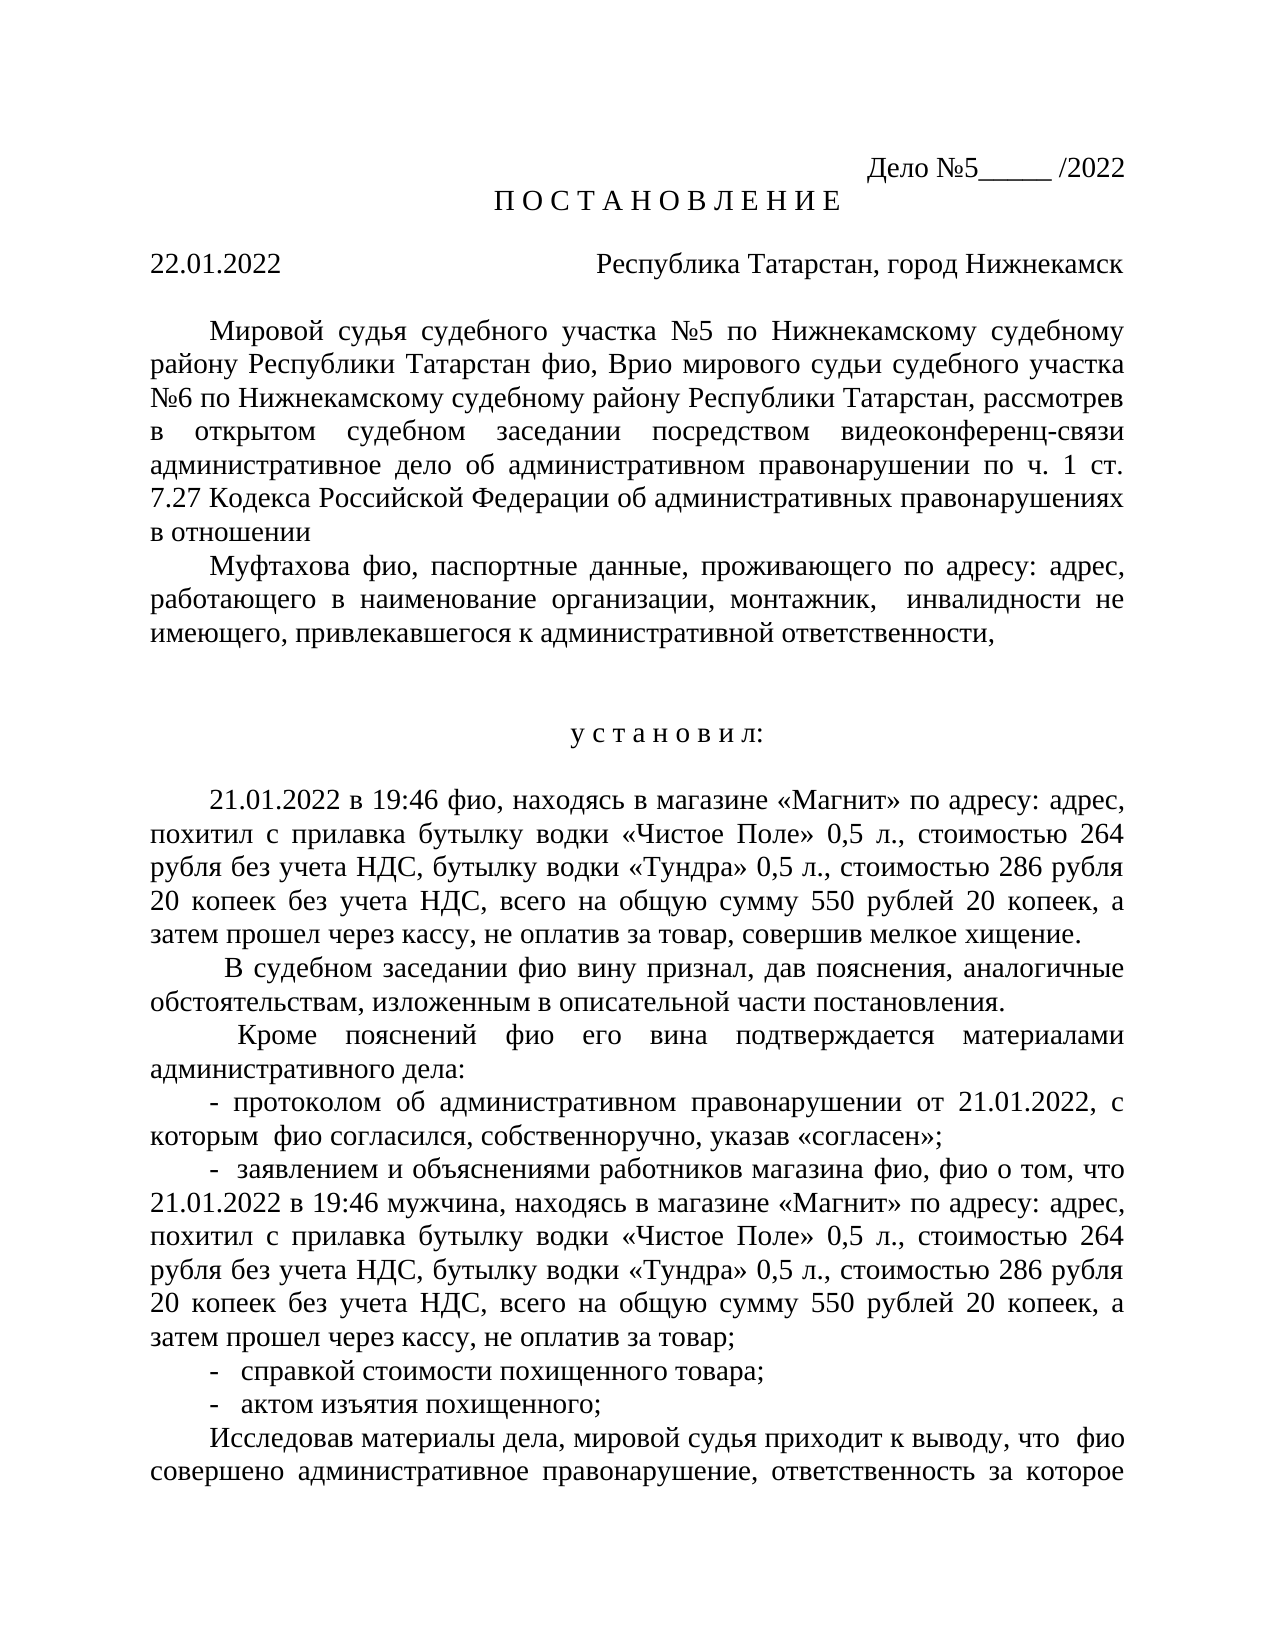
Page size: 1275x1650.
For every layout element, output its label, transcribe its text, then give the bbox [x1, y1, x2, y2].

text Муфтахова фио, паспортные данные, проживающего по адресу: адрес, работающего в наименование организации, монтажник, инвалидности не имеющего, привлекавшегося к административной ответственности, [150, 548, 1125, 648]
text В судебном заседании фио вину признал, дав пояснения, аналогичные обстоятельствам, изложенным в описательной части постановления. [150, 950, 1125, 1017]
text П О С Т А Н О В Л Е Н И Е [150, 183, 1125, 217]
text - справкой стоимости похищенного товара; [150, 1353, 1125, 1386]
text Кроме пояснений фио его вина подтверждается материалами административного дела: [150, 1017, 1125, 1084]
text у с т а н о в и л: [150, 715, 1125, 749]
text Мировой судья судебного участка №5 по Нижнекамскому судебному району Республики Татарстан фио, Врио мирового судьи судебного участка №6 по Нижнекамскому судебному району Республики Татарстан, рассмотрев в открытом судебном заседании посредством видеоконференц-связи административное дело об административном правонарушении по ч. 1 ст. 7.27 Кодекса Российской Федерации об административных правонарушениях в отношении [150, 313, 1125, 548]
text - протоколом об административном правонарушении от 21.01.2022, с которым фио согласился, собственноручно, указав «согласен»; [150, 1084, 1125, 1151]
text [150, 1420, 1125, 1487]
text 22.01.2022 Республика Татарстан, город Нижнекамск [150, 246, 1125, 313]
text - актом изъятия похищенного; [150, 1386, 1125, 1420]
text - заявлением и объяснениями работников магазина фио, фио о том, что 21.01.2022 в 19:46 мужчина, находясь в магазине «Магнит» по адресу: адрес, похитил с прилавка бутылку водки «Чистое Поле» 0,5 л., стоимостью 264 рубля без учета НДС, бутылку водки «Тундра» 0,5 л., стоимостью 286 рубля 20 копеек без учета НДС, всего на общую сумму 550 рублей 20 копеек, а затем прошел через кассу, не оплатив за товар; [150, 1151, 1125, 1353]
text 21.01.2022 в 19:46 фио, находясь в магазине «Магнит» по адресу: адрес, похитил с прилавка бутылку водки «Чистое Поле» 0,5 л., стоимостью 264 рубля без учета НДС, бутылку водки «Тундра» 0,5 л., стоимостью 286 рубля 20 копеек без учета НДС, всего на общую сумму 550 рублей 20 копеек, а затем прошел через кассу, не оплатив за товар, совершив мелкое хищение. [150, 782, 1125, 950]
text Дело №5_____ /2022 [150, 150, 1125, 183]
